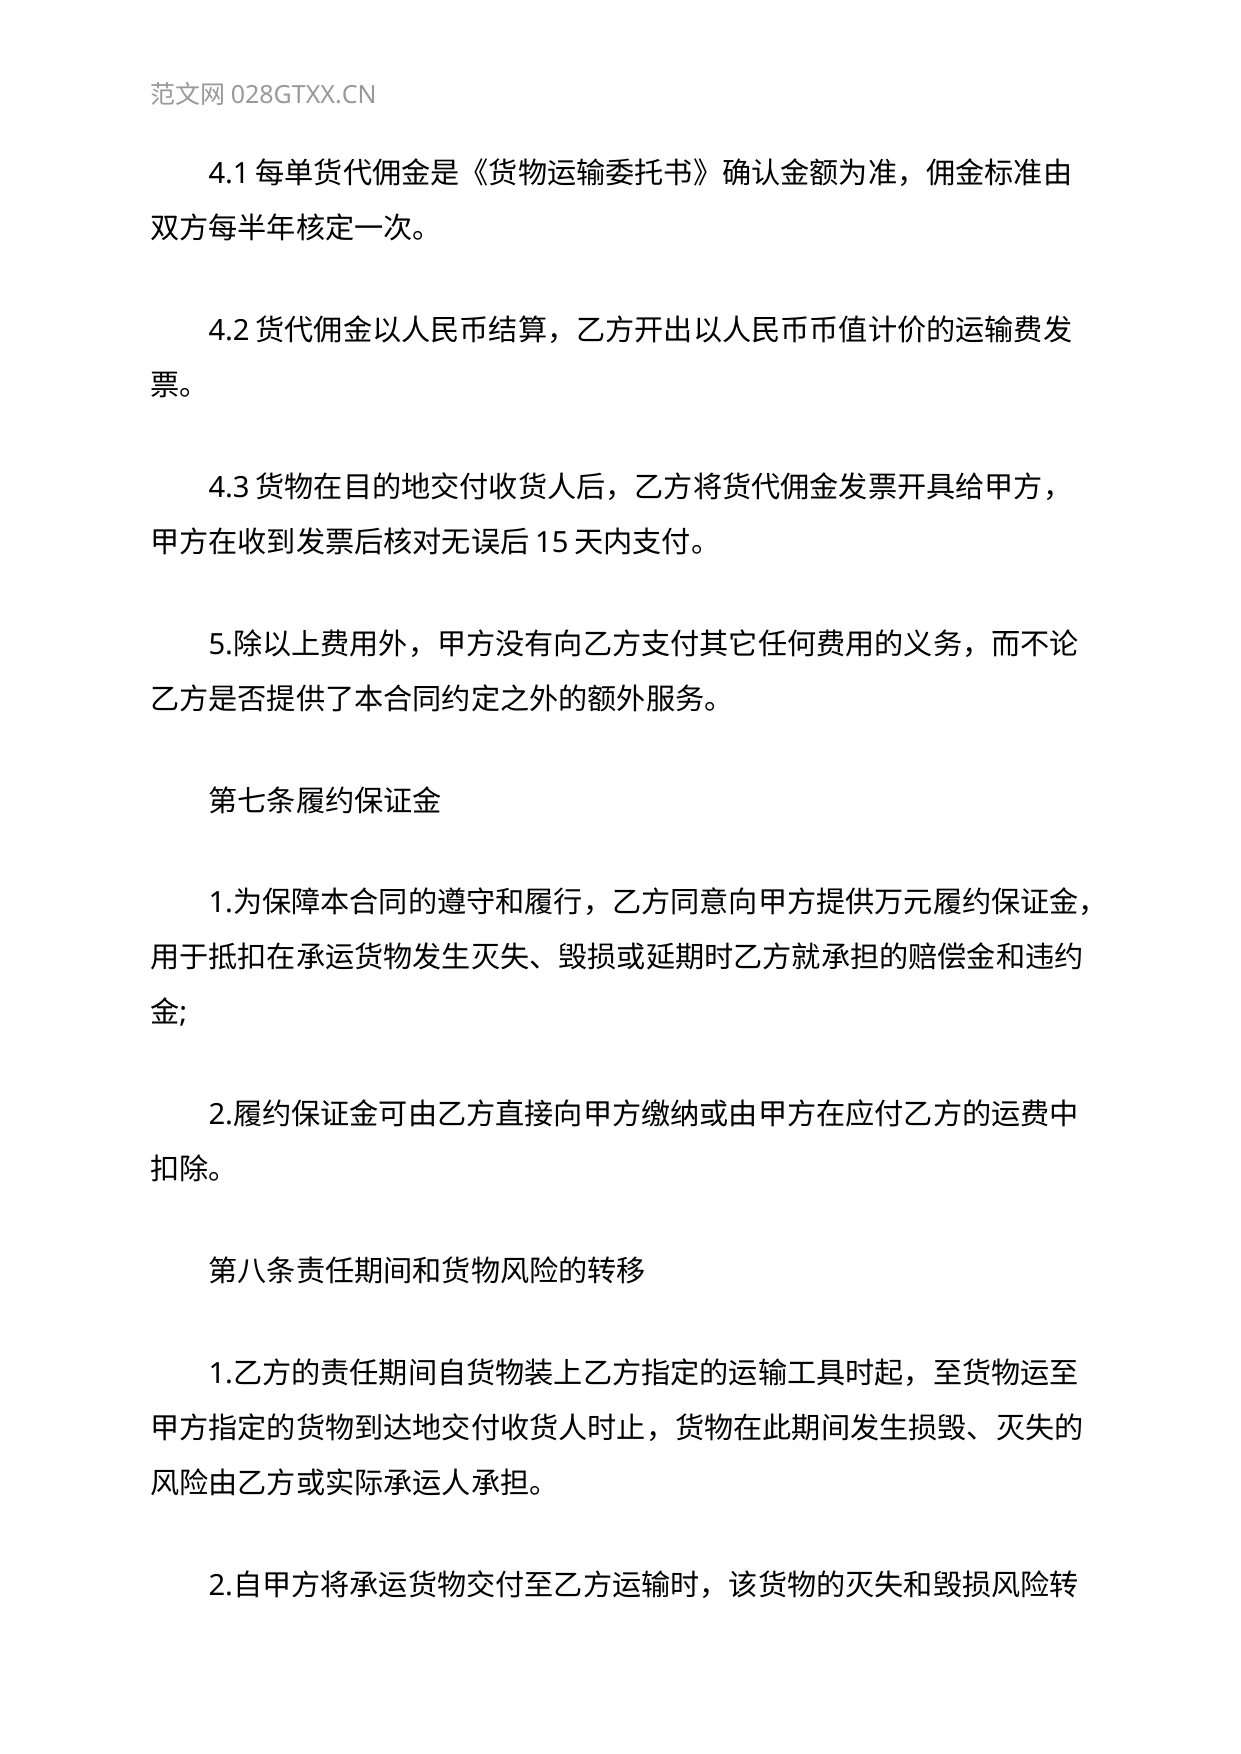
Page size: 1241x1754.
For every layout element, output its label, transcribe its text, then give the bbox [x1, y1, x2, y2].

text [150, 1561, 1090, 1603]
text 5.除以上费用外，甲方没有向乙方支付其它任何费用的义务，而不论乙方是否提供了本合同约定之外的额外服务。 [150, 621, 1090, 718]
text 第八条责任期间和货物风险的转移 [150, 1248, 1090, 1290]
text 第七条履约保证金 [150, 777, 1090, 819]
text 1.乙方的责任期间自货物装上乙方指定的运输工具时起，至货物运至甲方指定的货物到达地交付收货人时止，货物在此期间发生损毁、灭失的风险由乙方或实际承运人承担。 [150, 1349, 1090, 1502]
text 2.履约保证金可由乙方直接向甲方缴纳或由甲方在应付乙方的运费中扣除。 [150, 1091, 1090, 1188]
text 4.2货代佣金以人民币结算，乙方开出以人民币币值计价的运输费发票。 [150, 307, 1090, 404]
text 4.3货物在目的地交付收货人后，乙方将货代佣金发票开具给甲方，甲方在收到发票后核对无误后15天内支付。 [150, 463, 1090, 561]
text 4.1每单货代佣金是《货物运输委托书》确认金额为准，佣金标准由双方每半年核定一次。 [150, 150, 1090, 247]
text 1.为保障本合同的遵守和履行，乙方同意向甲方提供万元履约保证金，用于抵扣在承运货物发生灭失、毁损或延期时乙方就承担的赔偿金和违约金; [150, 879, 1090, 1031]
